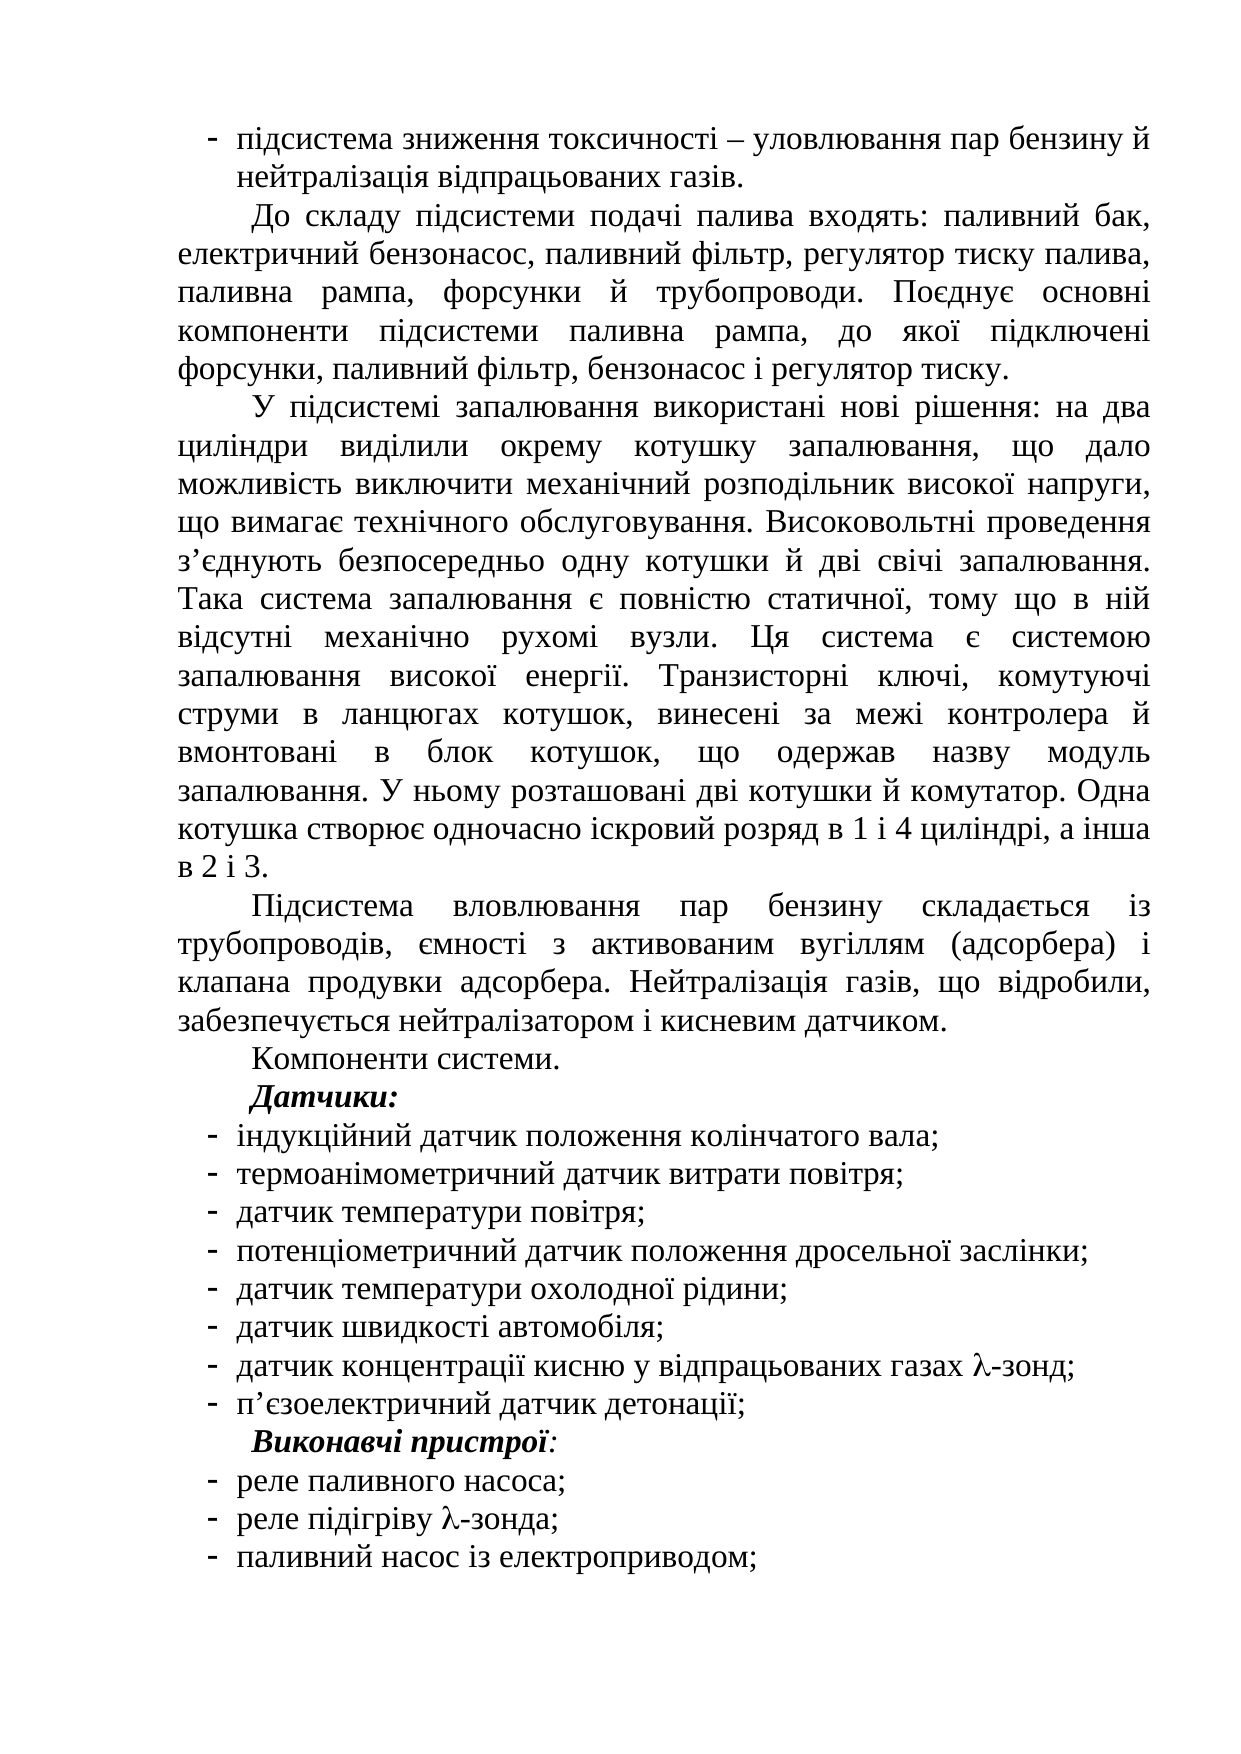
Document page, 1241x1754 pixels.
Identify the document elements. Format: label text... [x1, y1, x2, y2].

list датчик температури повітря; [207, 1191, 1152, 1230]
list датчик концентрації кисню у відпрацьованих газах -зонд; [207, 1345, 1152, 1383]
list термоанімометричний датчик витрати повітря; [207, 1153, 1152, 1191]
text Компоненти системи. [177, 1038, 1152, 1076]
list п’єзоелектричний датчик детонації; [207, 1383, 1152, 1421]
text До складу підсистеми подачі палива входять: паливний бак, електричний бензонасос, паливний фільтр, регулятор тиску палива, паливна рампа, форсунки й трубопроводи. Поєднує основні компоненти підсистеми паливна рампа, до якої підключені форсунки, паливний фільтр, бензонасос і регулятор тиску. [177, 195, 1152, 386]
list потенціометричний датчик положення дросельної заслінки; [207, 1230, 1152, 1268]
text Підсистема вловлювання пар бензину складається із трубопроводів, ємності з активованим вугіллям (адсорбера) і клапана продувки адсорбера. Нейтралізація газів, що відробили, забезпечується нейтралізатором і кисневим датчиком. [177, 885, 1152, 1038]
text Датчики: [177, 1076, 1152, 1115]
list паливний насос із електроприводом; [207, 1536, 1152, 1575]
text У підсистемі запалювання використані нові рішення: на два циліндри виділили окрему котушку запалювання, що дало можливість виключити механічний розподільник високої напруги, що вимагає технічного обслуговування. Високовольтні проведення з’єднують безпосередньо одну котушки й дві свічі запалювання. Така система запалювання є повністю статичної, тому що в ній відсутні механічно рухомі вузли. Ця система є системою запалювання високої енергії. Транзисторні ключі, комутуючі струми в ланцюгах котушок, винесені за межі контролера й вмонтовані в блок котушок, що одержав назву модуль запалювання. У ньому розташовані дві котушки й комутатор. Одна котушка створює одночасно іскровий розряд в 1 і 4 циліндрі, а інша в 2 і 3. [177, 386, 1152, 885]
list датчик температури охолодної рідини; [207, 1268, 1152, 1306]
list підсистема зниження токсичності – уловлювання пар бензину й нейтралізація відпрацьованих газів. [207, 118, 1152, 195]
list реле паливного насоса; [207, 1460, 1152, 1498]
list індукційний датчик положення колінчатого вала; [207, 1115, 1152, 1153]
list датчик швидкості автомобіля; [207, 1306, 1152, 1345]
text Виконавчі пристрої: [177, 1421, 1152, 1460]
list реле підігріву -зонда; [207, 1498, 1152, 1536]
